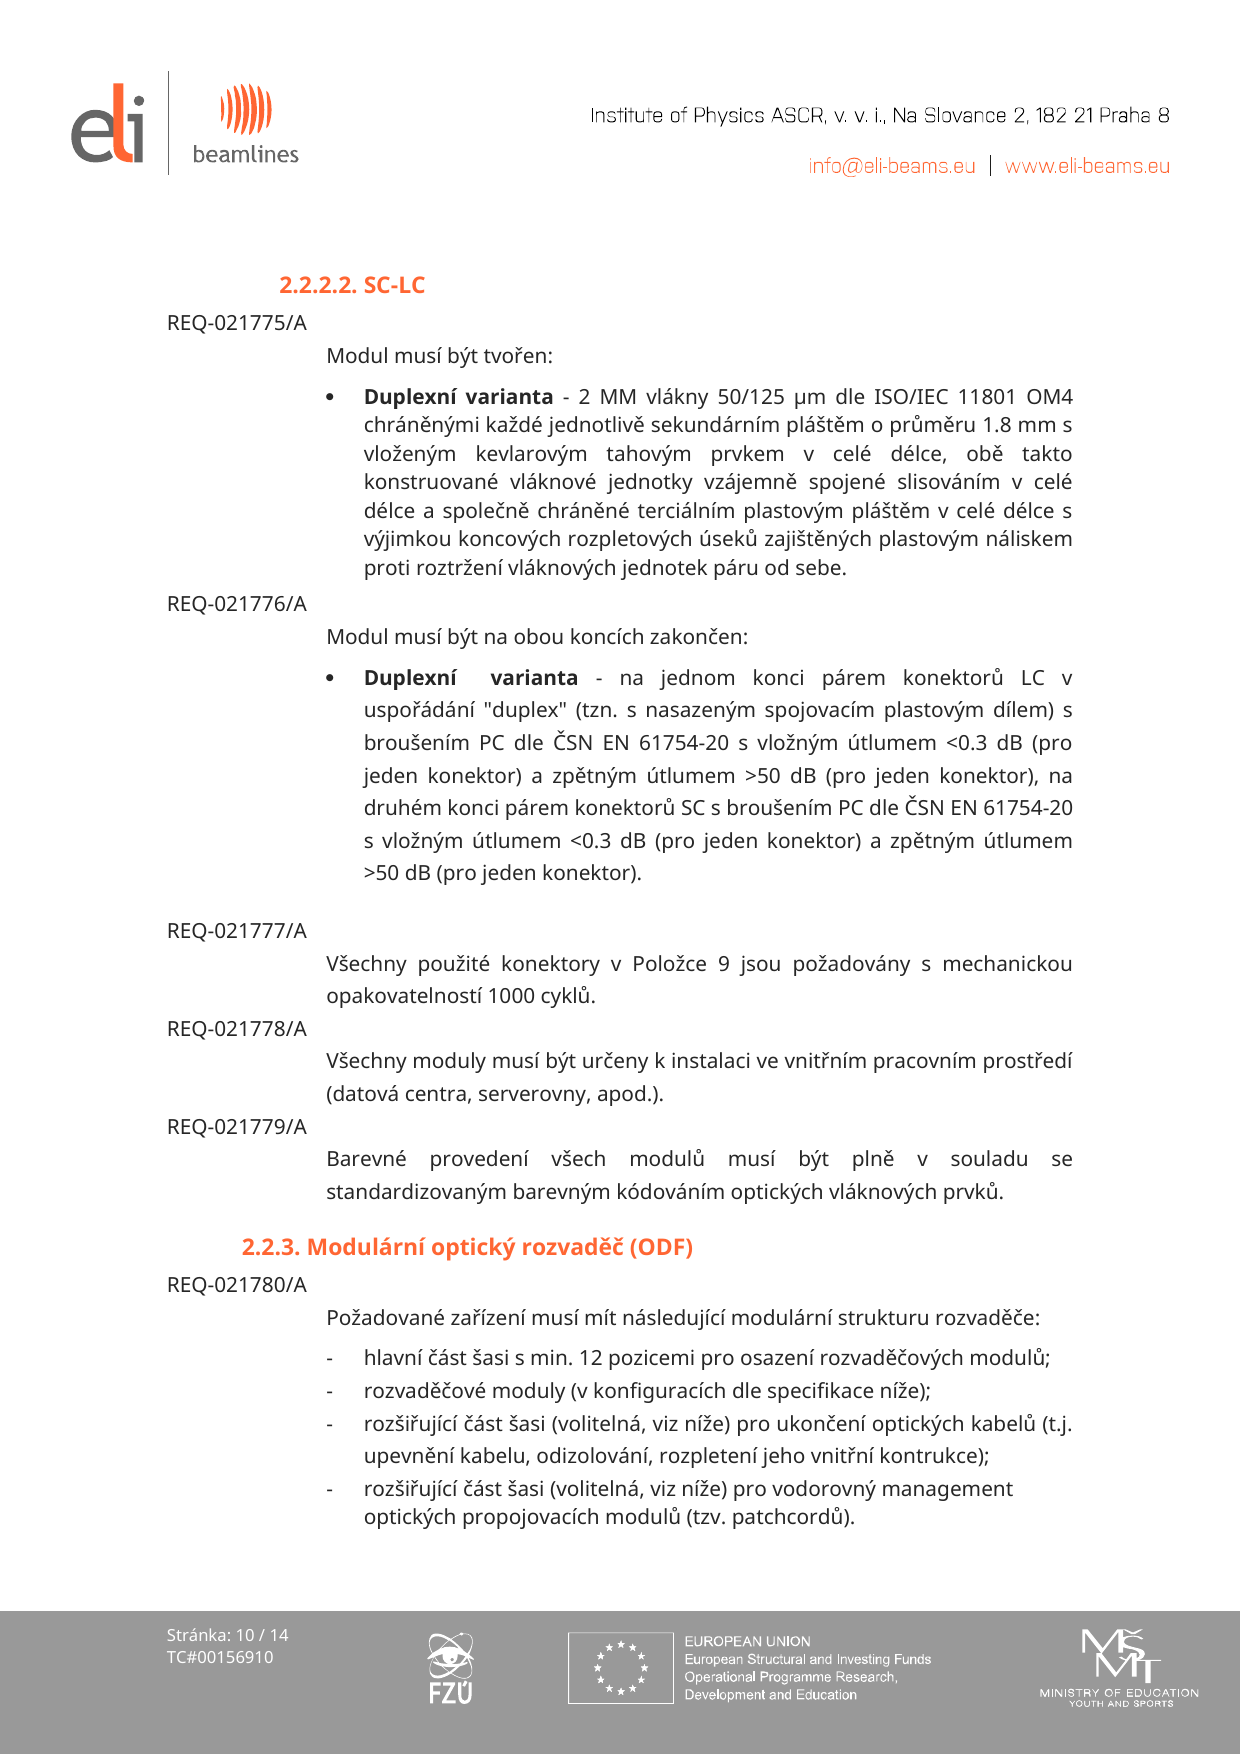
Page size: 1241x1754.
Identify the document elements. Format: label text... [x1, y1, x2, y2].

list hlavní část šasi s min. 12 pozicemi pro osazení rozvaděčových modulů; [326, 1343, 1074, 1372]
text Barevné provedení všech modulů musí být plně v souladu se standardizovaným barevným kódováním optických vláknových prvků. [326, 1144, 1074, 1205]
text REQ-021779/A [167, 1112, 1074, 1140]
subtitle SC-LC [279, 269, 1074, 300]
text REQ-021778/A [167, 1014, 1074, 1042]
subtitle Modulární optický rozvaděč (ODF) [242, 1230, 1074, 1262]
text Všechny použité konektory v Položce 9 jsou požadovány s mechanickou opakovatelností 1000 cyklů. [326, 949, 1074, 1010]
list Duplexní varianta - 2 MM vlákny 50/125 μm dle ISO/IEC 11801 OM4 chráněnými každé jednotlivě sekundárním pláštěm o průměru 1.8 mm s vloženým kevlarovým tahovým prvkem v celé délce, obě takto konstruované vláknové jednotky vzájemně spojené slisováním v celé délce a společně chráněné terciálním plastovým pláštěm v celé délce s výjimkou koncových rozpletových úseků zajištěných plastovým náliskem proti roztržení vláknových jednotek páru od sebe. [326, 382, 1074, 581]
list rozšiřující část šasi (volitelná, viz níže) pro vodorovný management optických propojovacích modulů (tzv. patchcordů). [326, 1474, 1074, 1531]
text REQ-021777/A [167, 916, 1074, 944]
text REQ-021775/A [167, 308, 1074, 337]
text Všechny moduly musí být určeny k instalaci ve vnitřním pracovním prostředí (datová centra, serverovny, apod.). [326, 1047, 1074, 1108]
text REQ-021776/A [167, 589, 1074, 618]
list Duplexní varianta - na jednom konci párem konektorů LC v uspořádání "duplex" (tzn. s nasazeným spojovacím plastovým dílem) s broušením PC dle ČSN EN 61754-20 s vložným útlumem <0.3 dB (pro jeden konektor) a zpětným útlumem >50 dB (pro jeden konektor), na druhém konci párem konektorů SC s broušením PC dle ČSN EN 61754-20 s vložným útlumem <0.3 dB (pro jeden konektor) a zpětným útlumem >50 dB (pro jeden konektor). [326, 663, 1074, 887]
text Požadované zařízení musí mít následující modulární strukturu rozvaděče: [326, 1303, 1074, 1331]
text Modul musí být tvořen: [326, 341, 1074, 369]
text REQ-021780/A [167, 1270, 1074, 1298]
list rozvaděčové moduly (v konfiguracích dle specifikace níže); [326, 1376, 1074, 1404]
text Modul musí být na obou koncích zakončen: [326, 622, 1074, 650]
list rozšiřující část šasi (volitelná, viz níže) pro ukončení optických kabelů (t.j. upevnění kabelu, odizolování, rozpletení jeho vnitřní kontrukce); [326, 1409, 1074, 1470]
